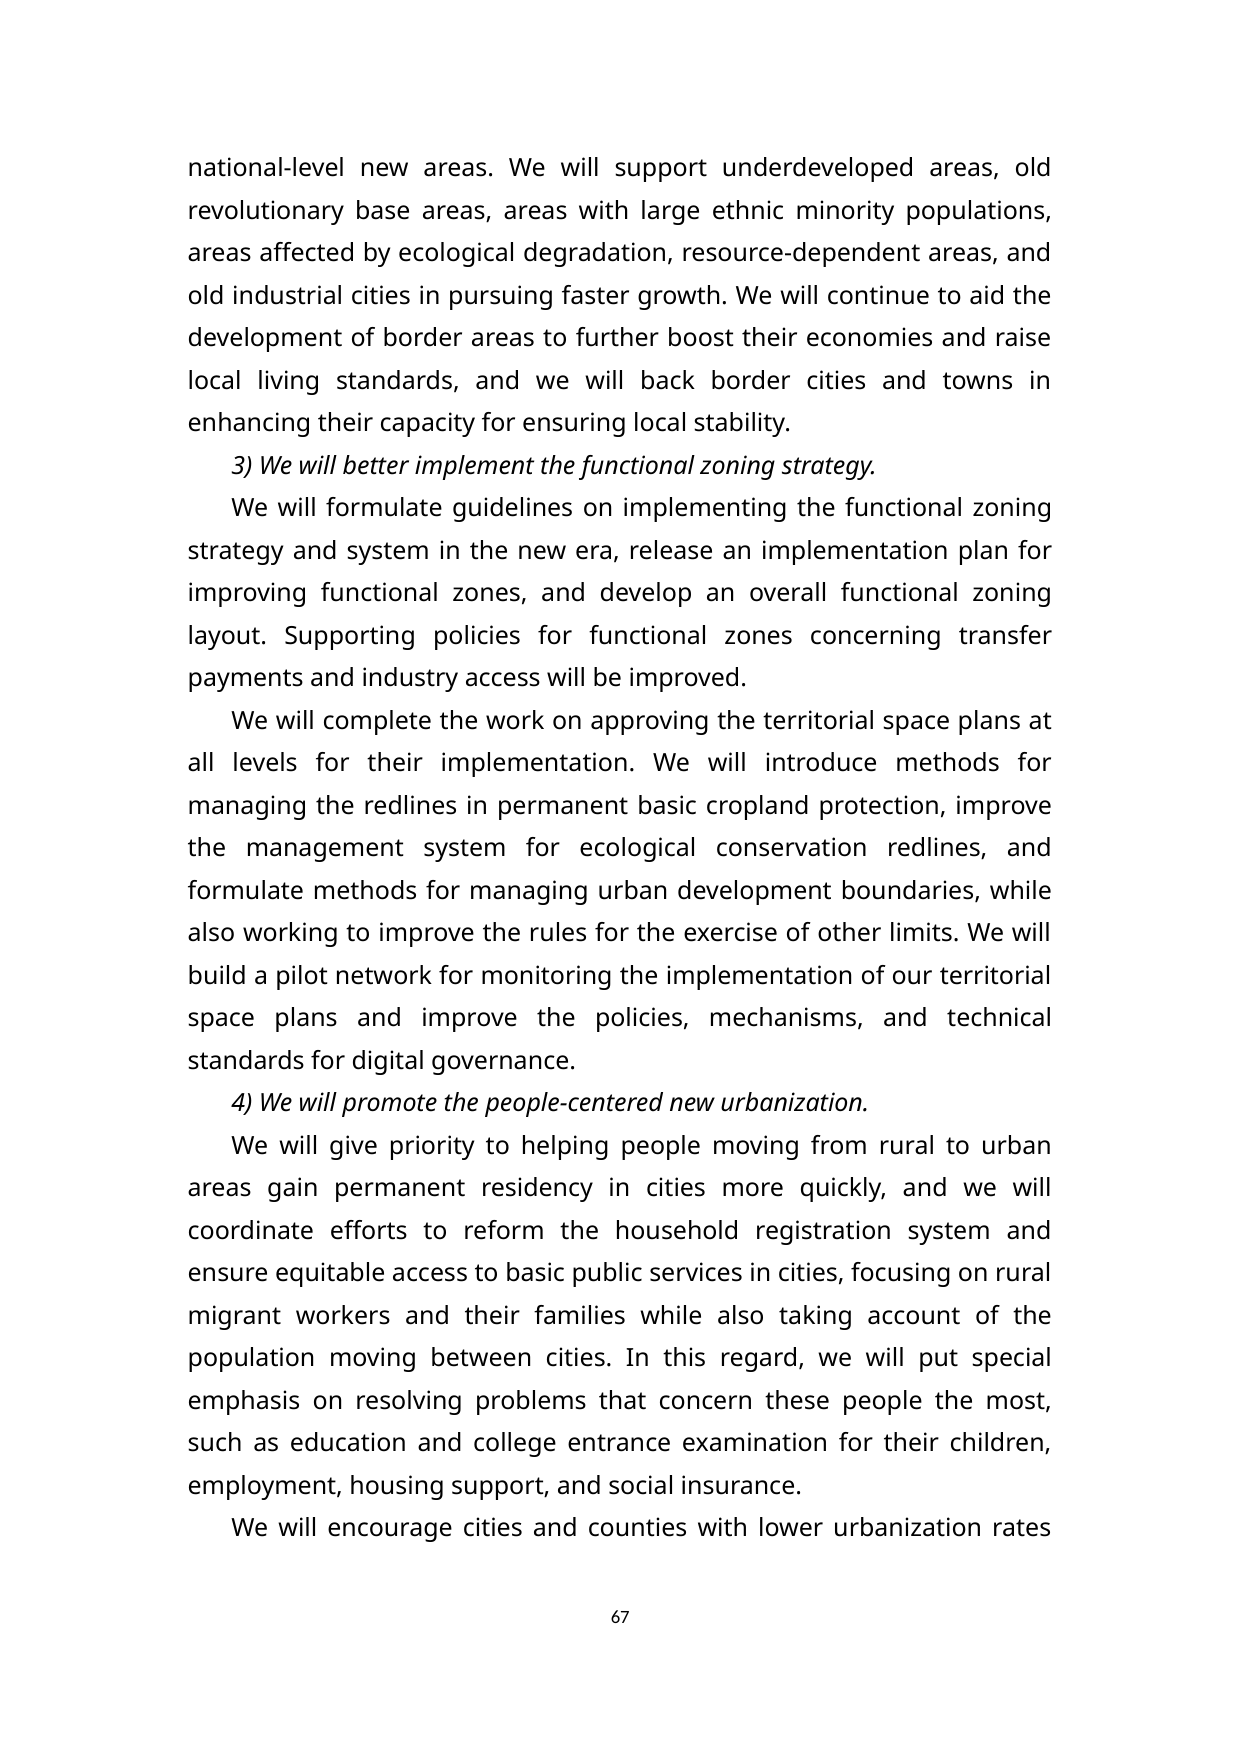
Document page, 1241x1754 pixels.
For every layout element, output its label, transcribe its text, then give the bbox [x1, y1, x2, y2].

text We will give priority to helping people moving from rural to urban areas gain permanent residency in cities more quickly, and we will coordinate efforts to reform the household registration system and ensure equitable access to basic public services in cities, focusing on rural migrant workers and their families while also taking account of the population moving between cities. In this regard, we will put special emphasis on resolving problems that concern these people the most, such as education and college entrance examination for their children, employment, housing support, and social insurance. [187, 1127, 1053, 1502]
text We will complete the work on approving the territorial space plans at all levels for their implementation. We will introduce methods for managing the redlines in permanent basic cropland protection, improve the management system for ecological conservation redlines, and formulate methods for managing urban development boundaries, while also working to improve the rules for the exercise of other limits. We will build a pilot network for monitoring the implementation of our territorial space plans and improve the policies, mechanisms, and technical standards for digital governance. [187, 702, 1053, 1077]
text 4) We will promote the people-centered new urbanization. [187, 1085, 1053, 1119]
text 3) We will better implement the functional zoning strategy. [187, 447, 1053, 482]
text We will formulate guidelines on implementing the functional zoning strategy and system in the new era, release an implementation plan for improving functional zones, and develop an overall functional zoning layout. Supporting policies for functional zones concerning transfer payments and industry access will be improved. [187, 490, 1053, 694]
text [187, 150, 1053, 439]
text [187, 1510, 1053, 1544]
